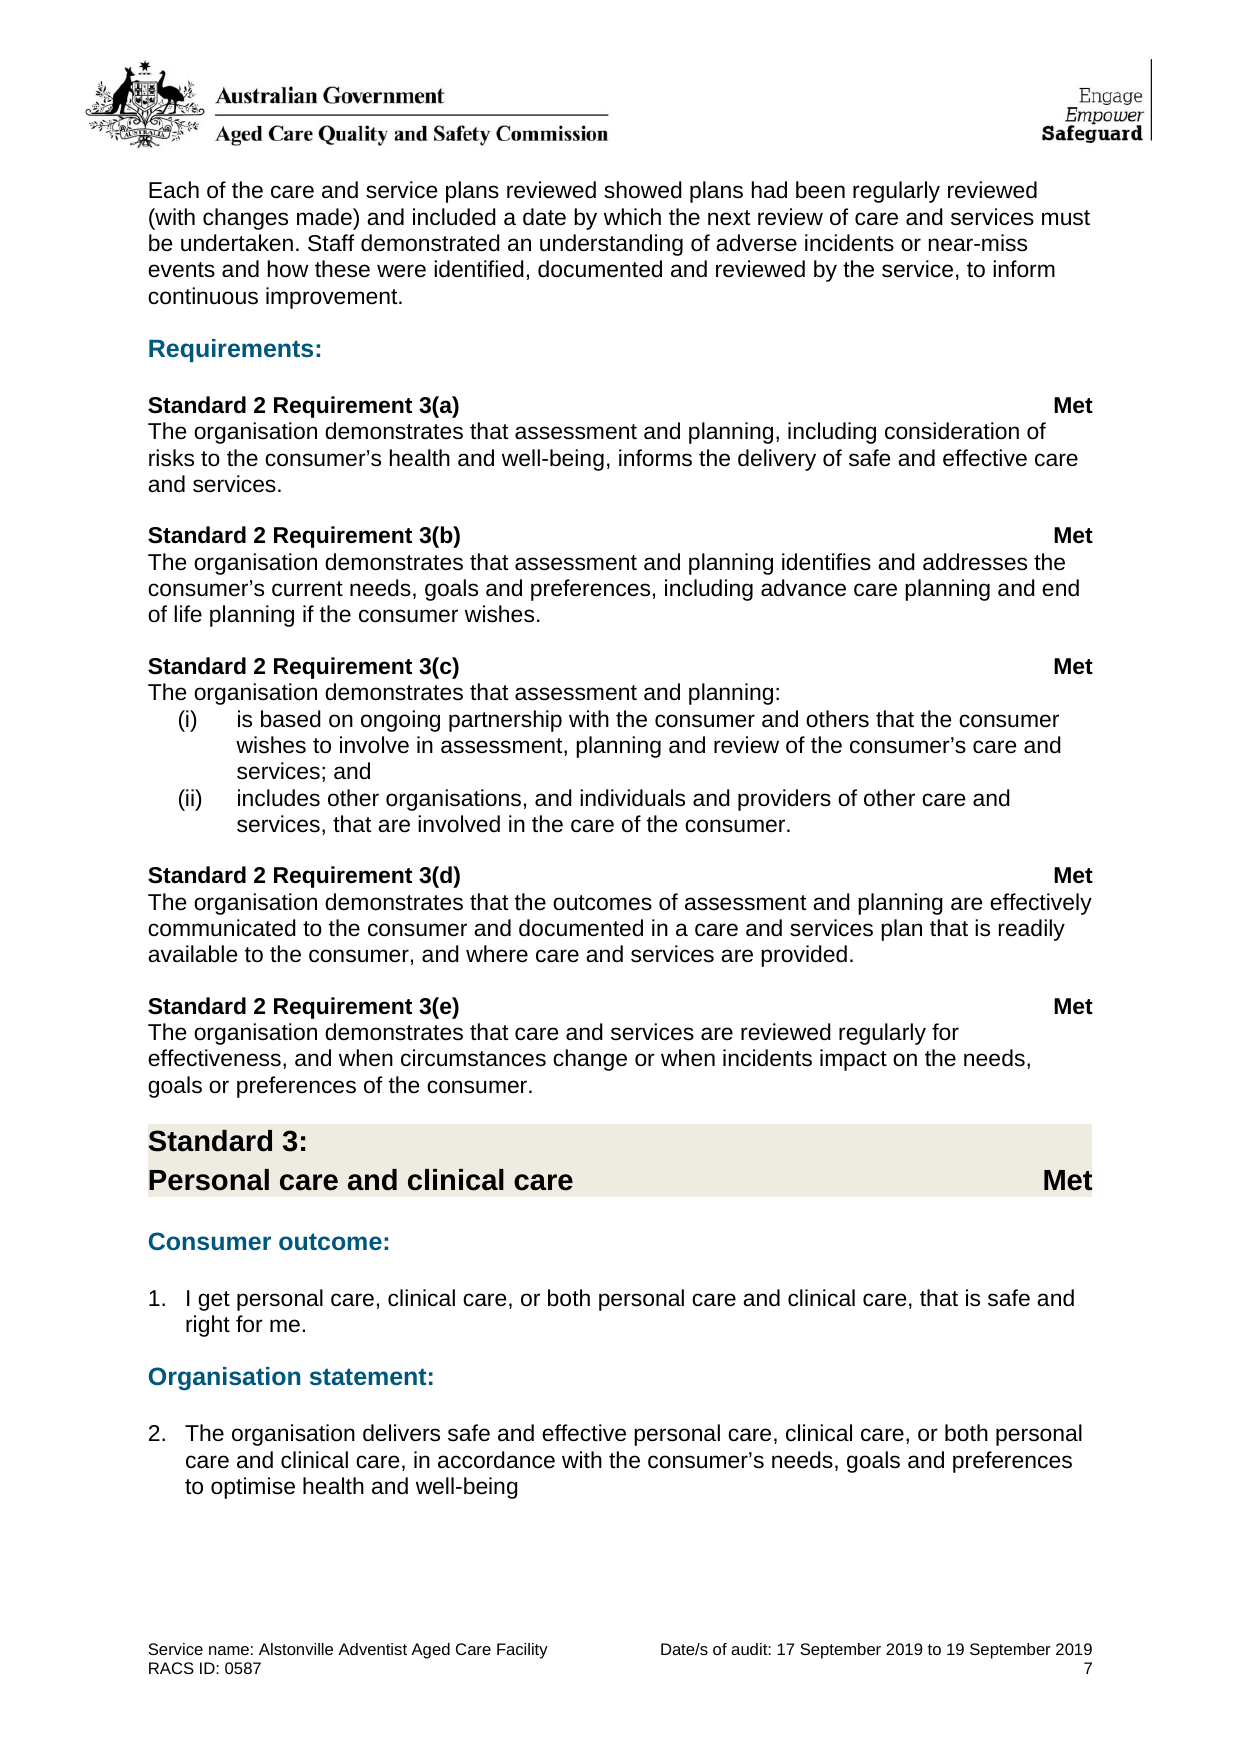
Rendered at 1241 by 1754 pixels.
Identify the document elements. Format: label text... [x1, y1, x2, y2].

text The organisation demonstrates that care and services are reviewed regularly for effectiveness, and when circumstances change or when incidents impact on the needs, goals or preferences of the consumer. [148, 1019, 1092, 1098]
subtitle Standard 2 Requirement 3(a) Met [148, 392, 1092, 418]
text The organisation demonstrates that assessment and planning: [148, 679, 1092, 706]
text (i) is based on ongoing partnership with the consumer and others that the consumer wishes to involve in assessment, planning and review of the consumer’s care and services; and [177, 706, 1092, 784]
text The organisation demonstrates that the outcomes of assessment and planning are effectively communicated to the consumer and documented in a care and services plan that is readily available to the consumer, and where care and services are provided. [148, 889, 1092, 968]
subtitle Requirements: [148, 334, 1092, 363]
subtitle Standard 2 Requirement 3(b) Met [148, 522, 1092, 549]
subtitle Standard 3: Personal care and clinical care Met [148, 1124, 1092, 1197]
text 1. I get personal care, clinical care, or both personal care and clinical care, that is safe and right for me. [148, 1284, 1092, 1337]
subtitle Standard 2 Requirement 3(c) Met [148, 653, 1092, 679]
subtitle Standard 2 Requirement 3(e) Met [148, 993, 1092, 1019]
picture [0, 0, 1240, 169]
subtitle Standard 2 Requirement 3(d) Met [148, 862, 1092, 889]
text (ii) includes other organisations, and individuals and providers of other care and services, that are involved in the care of the consumer. [177, 784, 1092, 837]
subtitle Organisation statement: [148, 1362, 1092, 1391]
subtitle Consumer outcome: [148, 1227, 1092, 1255]
text 2. The organisation delivers safe and effective personal care, clinical care, or both personal care and clinical care, in accordance with the consumer’s needs, goals and preferences to optimise health and well-being [148, 1420, 1092, 1499]
text The organisation demonstrates that assessment and planning, including consideration of risks to the consumer’s health and well-being, informs the delivery of safe and effective care and services. [148, 418, 1092, 497]
text The organisation demonstrates that assessment and planning identifies and addresses the consumer’s current needs, goals and preferences, including advance care planning and end of life planning if the consumer wishes. [148, 549, 1092, 628]
